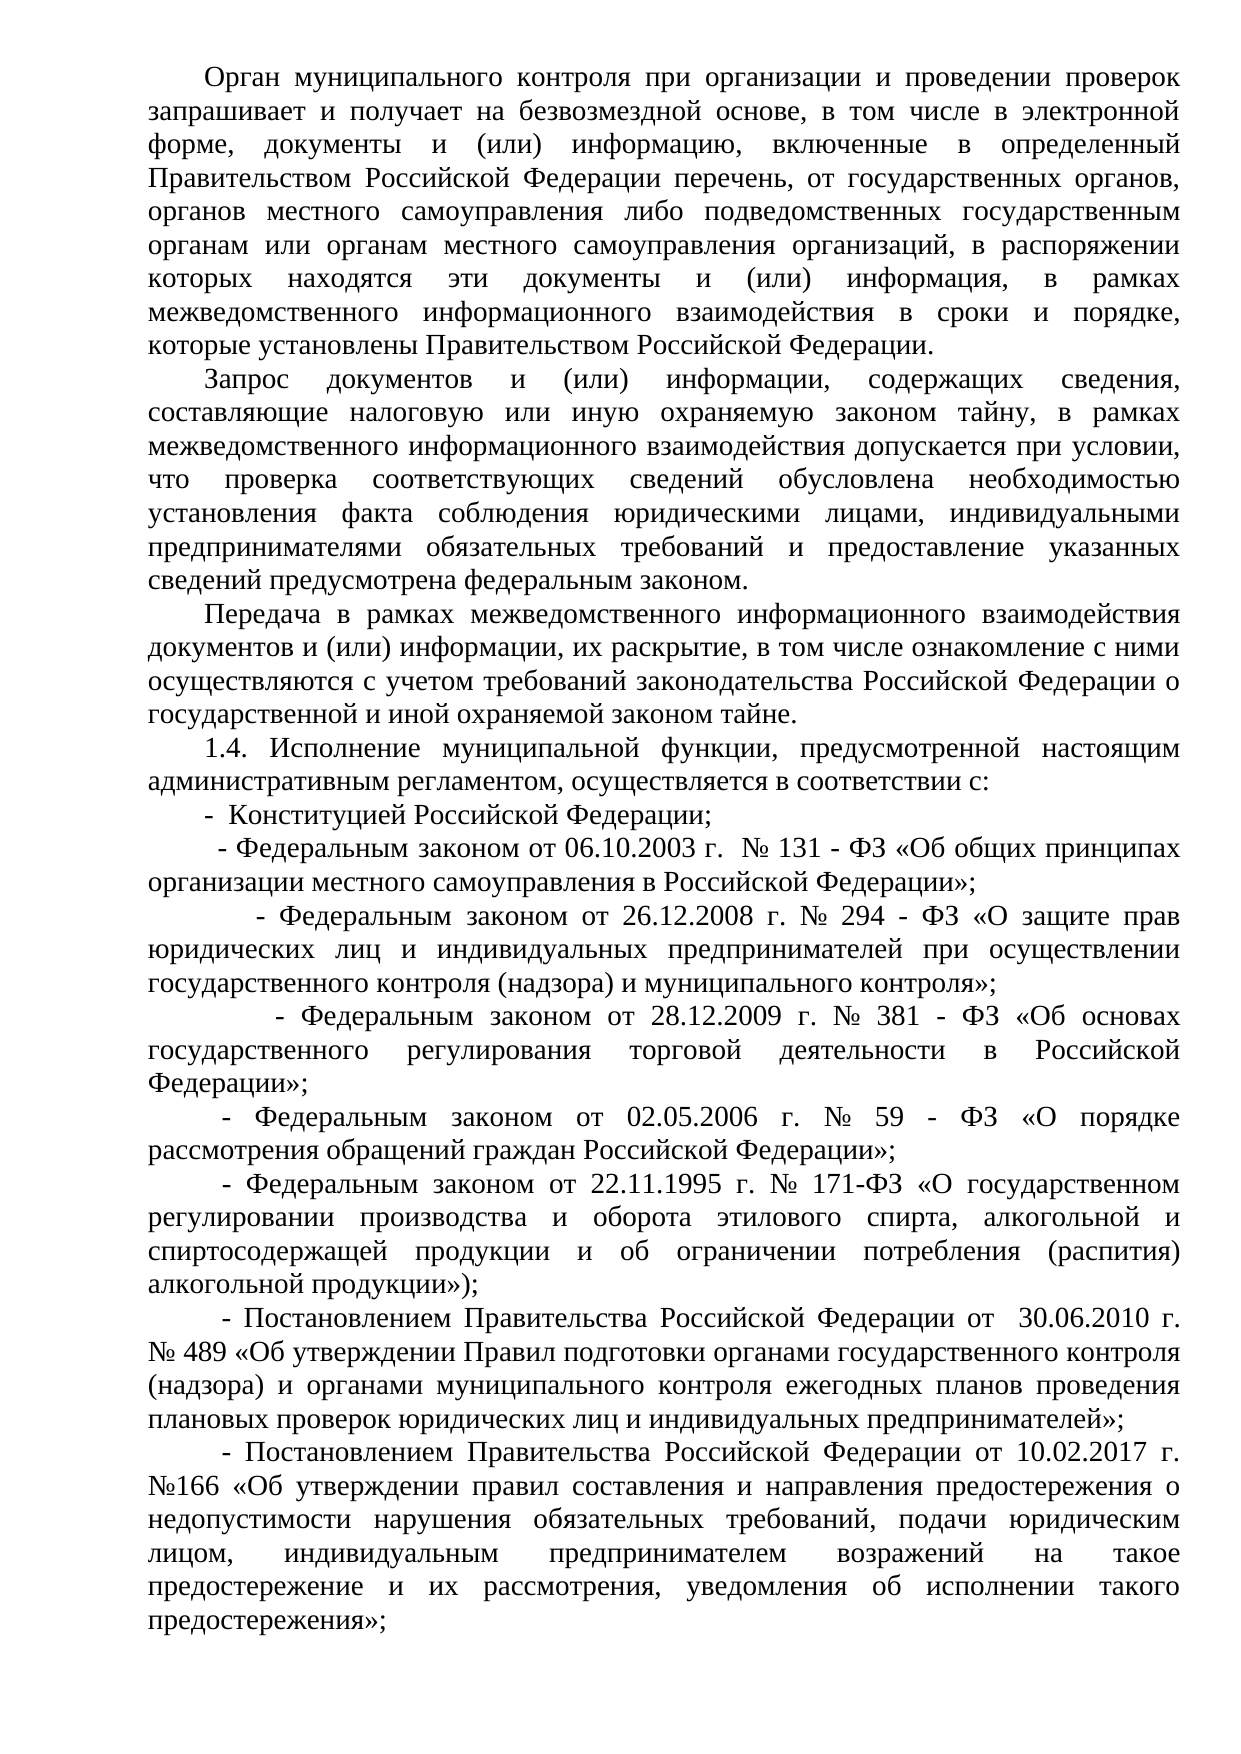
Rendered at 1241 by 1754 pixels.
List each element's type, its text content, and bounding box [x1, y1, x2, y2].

text - Федеральным законом от 28.12.2009 г. № 381 - ФЗ «Об основах государственного регулирования торговой деятельности в Российской Федерации»; [148, 998, 1181, 1099]
text - Конституцией Российской Федерации; [148, 797, 1181, 831]
text 1.4. Исполнение муниципальной функции, предусмотренной настоящим административным регламентом, осуществляется в соответствии с: [148, 730, 1181, 797]
text Запрос документов и (или) информации, содержащих сведения, составляющие налоговую или иную охраняемую законом тайну, в рамках межведомственного информационного взаимодействия допускается при условии, что проверка соответствующих сведений обусловлена необходимостью установления факта соблюдения юридическими лицами, индивидуальными предпринимателями обязательных требований и предоставление указанных сведений предусмотрена федеральным законом. [148, 361, 1181, 596]
text Передача в рамках межведомственного информационного взаимодействия документов и (или) информации, их раскрытие, в том числе ознакомление с ними осуществляются с учетом требований законодательства Российской Федерации о государственной и иной охраняемой законом тайне. [148, 596, 1181, 730]
text Орган муниципального контроля при организации и проведении проверок запрашивает и получает на безвозмездной основе, в том числе в электронной форме, документы и (или) информацию, включенные в определенный Правительством Российской Федерации перечень, от государственных органов, органов местного самоуправления либо подведомственных государственным органам или органам местного самоуправления организаций, в распоряжении которых находятся эти документы и (или) информация, в рамках межведомственного информационного взаимодействия в сроки и порядке, которые установлены Правительством Российской Федерации. [148, 59, 1181, 361]
text - Федеральным законом от 06.10.2003 г. № 131 - ФЗ «Об общих принципах организации местного самоуправления в Российской Федерации»; [148, 831, 1181, 898]
text - Постановлением Правительства Российской Федерации от 10.02.2017 г. №166 «Об утверждении правил составления и направления предостережения о недопустимости нарушения обязательных требований, подачи юридическим лицом, индивидуальным предпринимателем возражений на такое предостережение и их рассмотрения, уведомления об исполнении такого предостережения»; [148, 1434, 1181, 1636]
text - Постановлением Правительства Российской Федерации от 30.06.2010 г. № 489 «Об утверждении Правил подготовки органами государственного контроля (надзора) и органами муниципального контроля ежегодных планов проведения плановых проверок юридических лиц и индивидуальных предпринимателей»; [148, 1300, 1181, 1434]
text - Федеральным законом от 02.05.2006 г. № 59 - ФЗ «О порядке рассмотрения обращений граждан Российской Федерации»; [148, 1099, 1181, 1166]
text - Федеральным законом от 26.12.2008 г. № 294 - ФЗ «О защите прав юридических лиц и индивидуальных предпринимателей при осуществлении государственного контроля (надзора) и муниципального контроля»; [148, 898, 1181, 998]
text - Федеральным законом от 22.11.1995 г. № 171-ФЗ «О государственном регулировании производства и оборота этилового спирта, алкогольной и спиртосодержащей продукции и об ограничении потребления (распития) алкогольной продукции»); [148, 1166, 1181, 1300]
